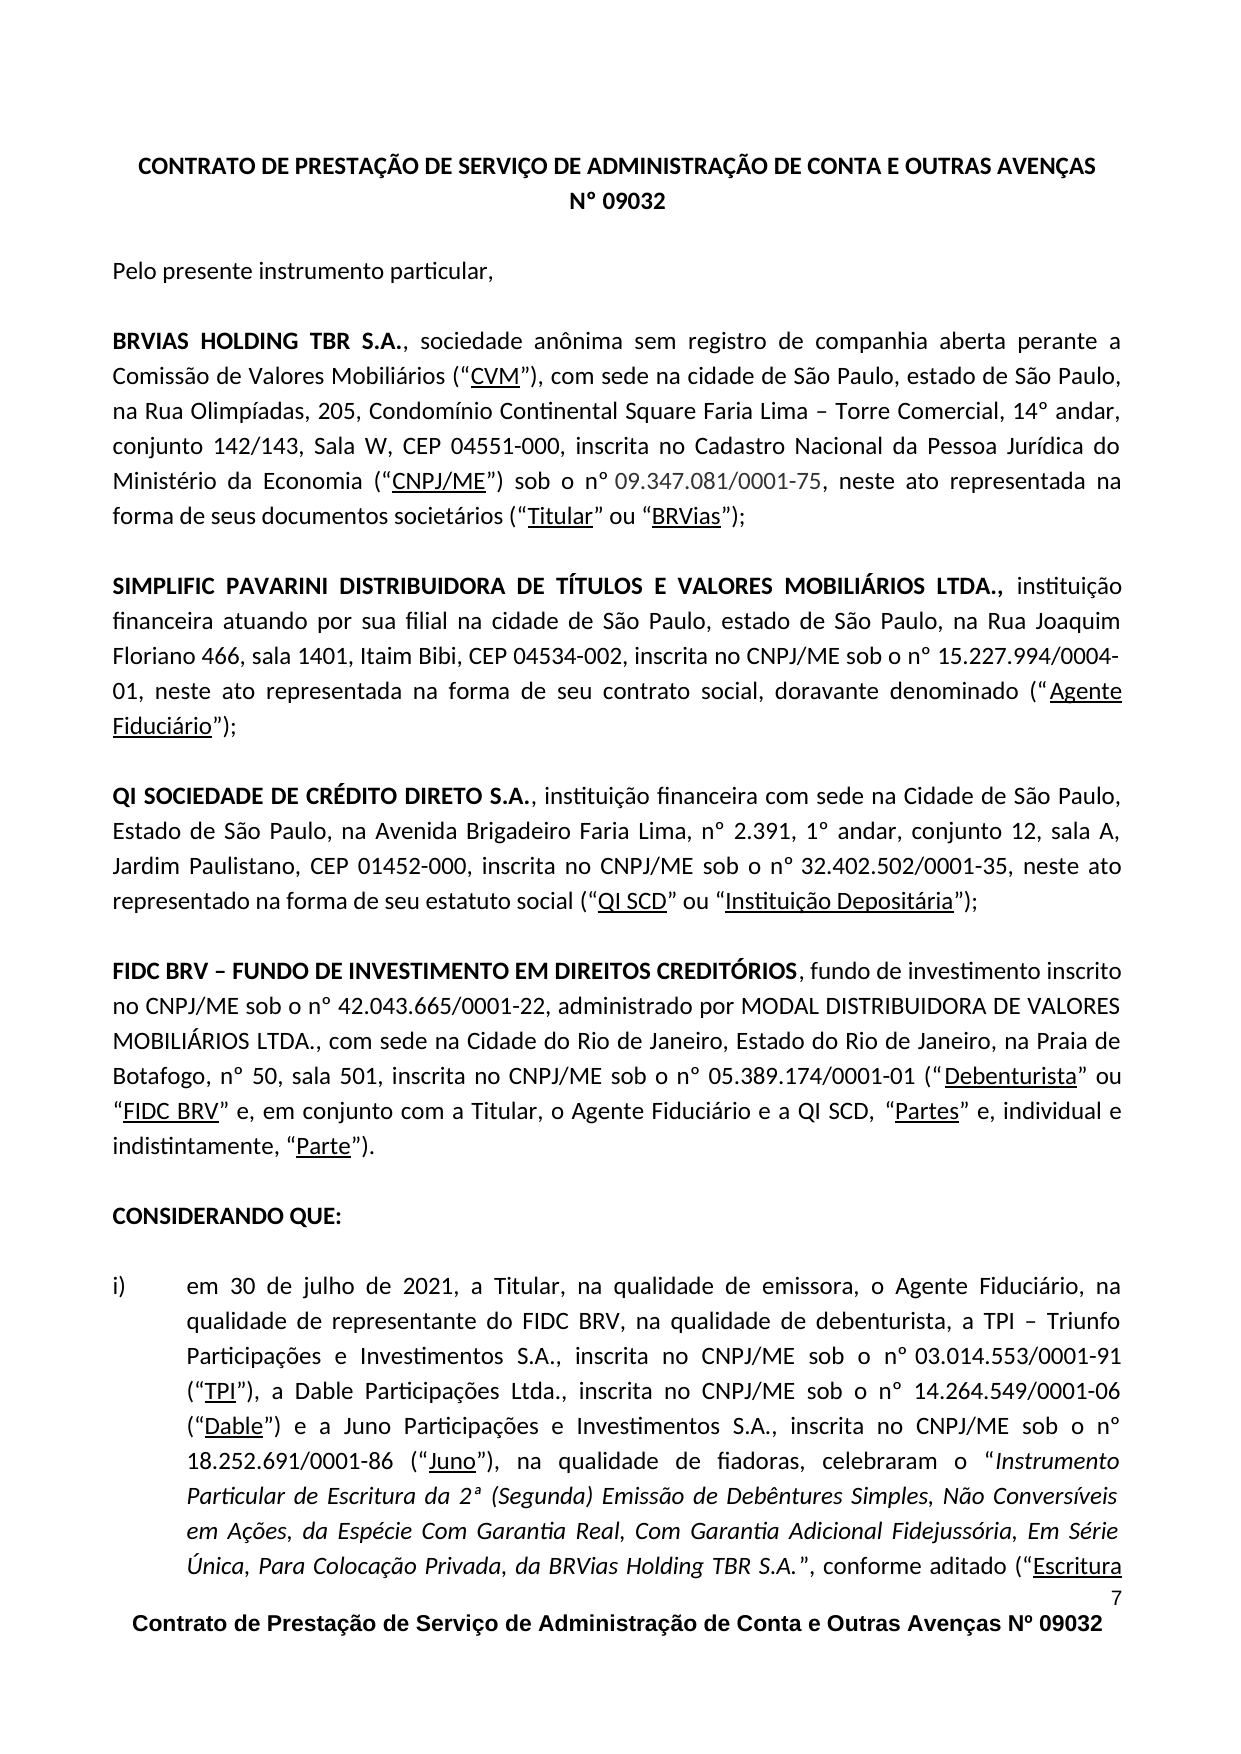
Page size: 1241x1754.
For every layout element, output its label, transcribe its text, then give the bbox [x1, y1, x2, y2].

text SIMPLIFIC PAVARINI DISTRIBUIDORA DE TÍTULOS E VALORES MOBILIÁRIOS LTDA., instituição financeira atuando por sua filial na cidade de São Paulo, estado de São Paulo, na Rua Joaquim Floriano 466, sala 1401, Itaim Bibi, CEP 04534-002, inscrita no CNPJ/ME sob o nº 15.227.994/0004-01, neste ato representada na forma de seu contrato social, doravante denominado (“Agente Fiduciário”); [112, 570, 1122, 741]
text Pelo presente instrumento particular, [112, 255, 1122, 286]
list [112, 1270, 1122, 1581]
text BRVIAS HOLDING TBR S.A., sociedade anônima sem registro de companhia aberta perante a Comissão de Valores Mobiliários (“CVM”), com sede na cidade de São Paulo, estado de São Paulo, na Rua Olimpíadas, 205, Condomínio Continental Square Faria Lima – Torre Comercial, 14º andar, conjunto 142/143, Sala W, CEP 04551-000, inscrita no Cadastro Nacional da Pessoa Jurídica do Ministério da Economia (“CNPJ/ME”) sob o nº 09.347.081/0001-75, neste ato representada na forma de seus documentos societários (“Titular” ou “BRVias”); [112, 325, 1122, 531]
text CONSIDERANDO QUE: [112, 1200, 1122, 1231]
text FIDC BRV – FUNDO DE INVESTIMENTO EM DIREITOS CREDITÓRIOS, fundo de investimento inscrito no CNPJ/ME sob o nº 42.043.665/0001-22, administrado por MODAL DISTRIBUIDORA DE VALORES MOBILIÁRIOS LTDA., com sede na Cidade do Rio de Janeiro, Estado do Rio de Janeiro, na Praia de Botafogo, nº 50, sala 501, inscrita no CNPJ/ME sob o nº 05.389.174/0001-01 (“Debenturista” ou “FIDC BRV” e, em conjunto com a Titular, o Agente Fiduciário e a QI SCD, “Partes” e, individual e indistintamente, “Parte”). [112, 955, 1122, 1161]
text QI SOCIEDADE DE CRÉDITO DIRETO S.A., instituição financeira com sede na Cidade de São Paulo, Estado de São Paulo, na Avenida Brigadeiro Faria Lima, nº 2.391, 1º andar, conjunto 12, sala A, Jardim Paulistano, CEP 01452-000, inscrita no CNPJ/ME sob o nº 32.402.502/0001-35, neste ato representado na forma de seu estatuto social (“QI SCD” ou “Instituição Depositária”); [112, 780, 1122, 916]
text CONTRATO DE PRESTAÇÃO DE SERVIÇO DE ADMINISTRAÇÃO DE CONTA E OUTRAS AVENÇAS Nº 09032 [112, 150, 1122, 216]
